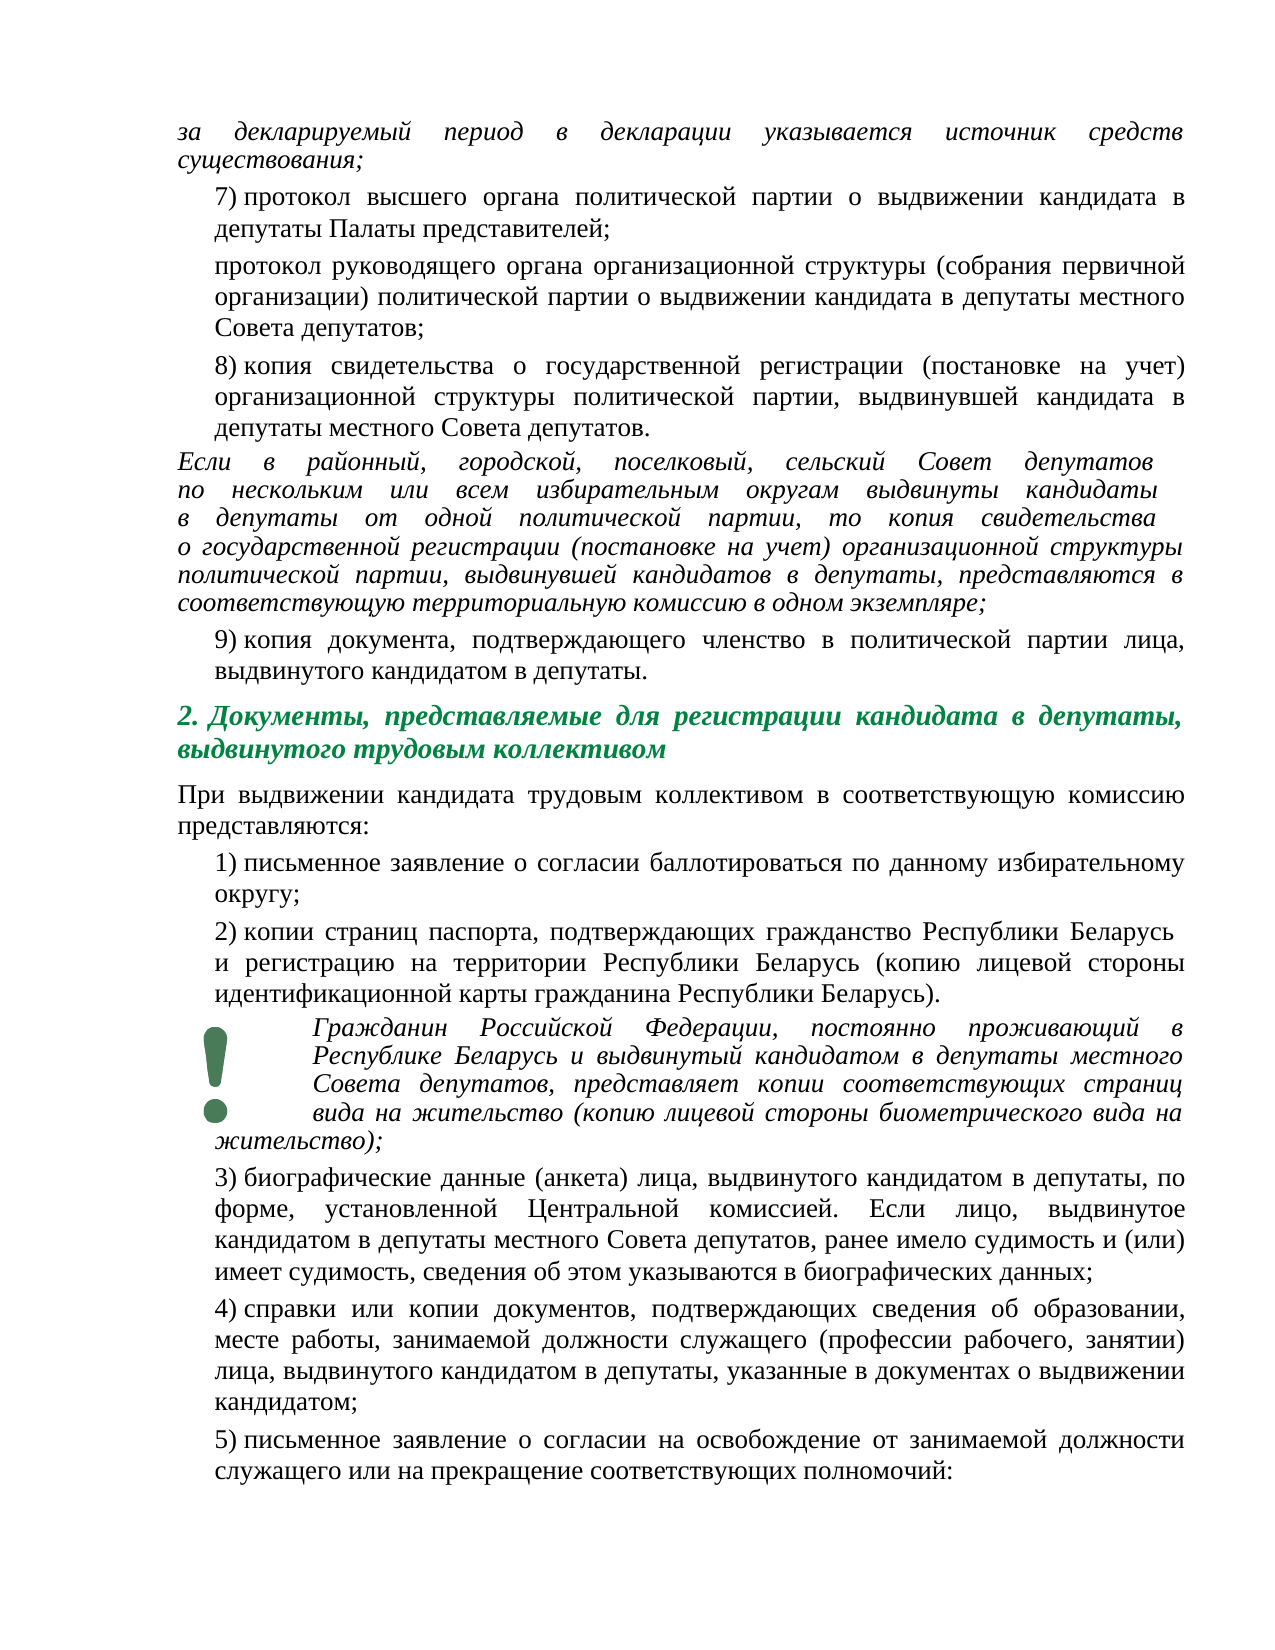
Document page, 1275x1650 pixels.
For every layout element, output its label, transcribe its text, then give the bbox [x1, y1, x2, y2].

text 9) копия документа, подтверждающего членство в политической партии лица, выдвинутого кандидатом в депутаты. [214, 623, 1186, 686]
text При выдвижении кандидата трудовым коллективом в соответствующую комиссию представляются: [177, 778, 1186, 840]
text 7) протокол высшего органа политической партии о выдвижении кандидата в депутаты Палаты представителей; [214, 181, 1186, 243]
text 1) письменное заявление о согласии баллотироваться по данному избирательному округу; [214, 846, 1186, 908]
text 3) биографические данные (анкета) лица, выдвинутого кандидатом в депутаты, по форме, установленной Центральной комиссией. Если лицо, выдвинутое кандидатом в депутаты местного Совета депутатов, ранее имело судимость и (или) имеет судимость, сведения об этом указываются в биографических данных; [214, 1161, 1186, 1286]
text Гражданин Российской Федерации, постоянно проживающий в Республике Беларусь и выдвинутый кандидатом в депутаты местного Совета депутатов, представляет копии соответствующих страниц вида на жительство (копию лицевой стороны биометрического вида на жительство); [214, 1014, 1186, 1155]
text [177, 118, 1186, 174]
text 4) справки или копии документов, подтверждающих сведения об образовании, месте работы, занимаемой должности служащего (профессии рабочего, занятии) лица, выдвинутого кандидатом в депутаты, указанные в документах о выдвижении кандидатом; [214, 1292, 1186, 1417]
text 2) копии страниц паспорта, подтверждающих гражданство Республики Беларусь и регистрацию на территории Республики Беларусь (копию лицевой стороны идентификационной карты гражданина Республики Беларусь). [214, 915, 1186, 1008]
text 2. Документы, представляемые для регистрации кандидата в депутаты, выдвинутого трудовым коллективом [177, 698, 1186, 765]
text 8) копия свидетельства о государственной регистрации (постановке на учет) организационной структуры политической партии, выдвинувшей кандидата в депутаты местного Совета депутатов. [214, 349, 1186, 442]
text Если в районный, городской, поселковый, сельский Совет депутатов по нескольким или всем избирательным округам выдвинуты кандидаты в депутаты от одной политической партии, то копия свидетельства о государственной регистрации (постановке на учет) организационной структуры политической партии, выдвинувшей кандидатов в депутаты, представляются в соответствующую территориальную комиссию в одном экземпляре; [177, 448, 1186, 617]
text 5) письменное заявление о согласии на освобождение от занимаемой должности служащего или на прекращение соответствующих полномочий: [214, 1423, 1186, 1485]
picture [177, 1027, 257, 1123]
text протокол руководящего органа организационной структуры (собрания первичной организации) политической партии о выдвижении кандидата в депутаты местного Совета депутатов; [214, 249, 1186, 342]
